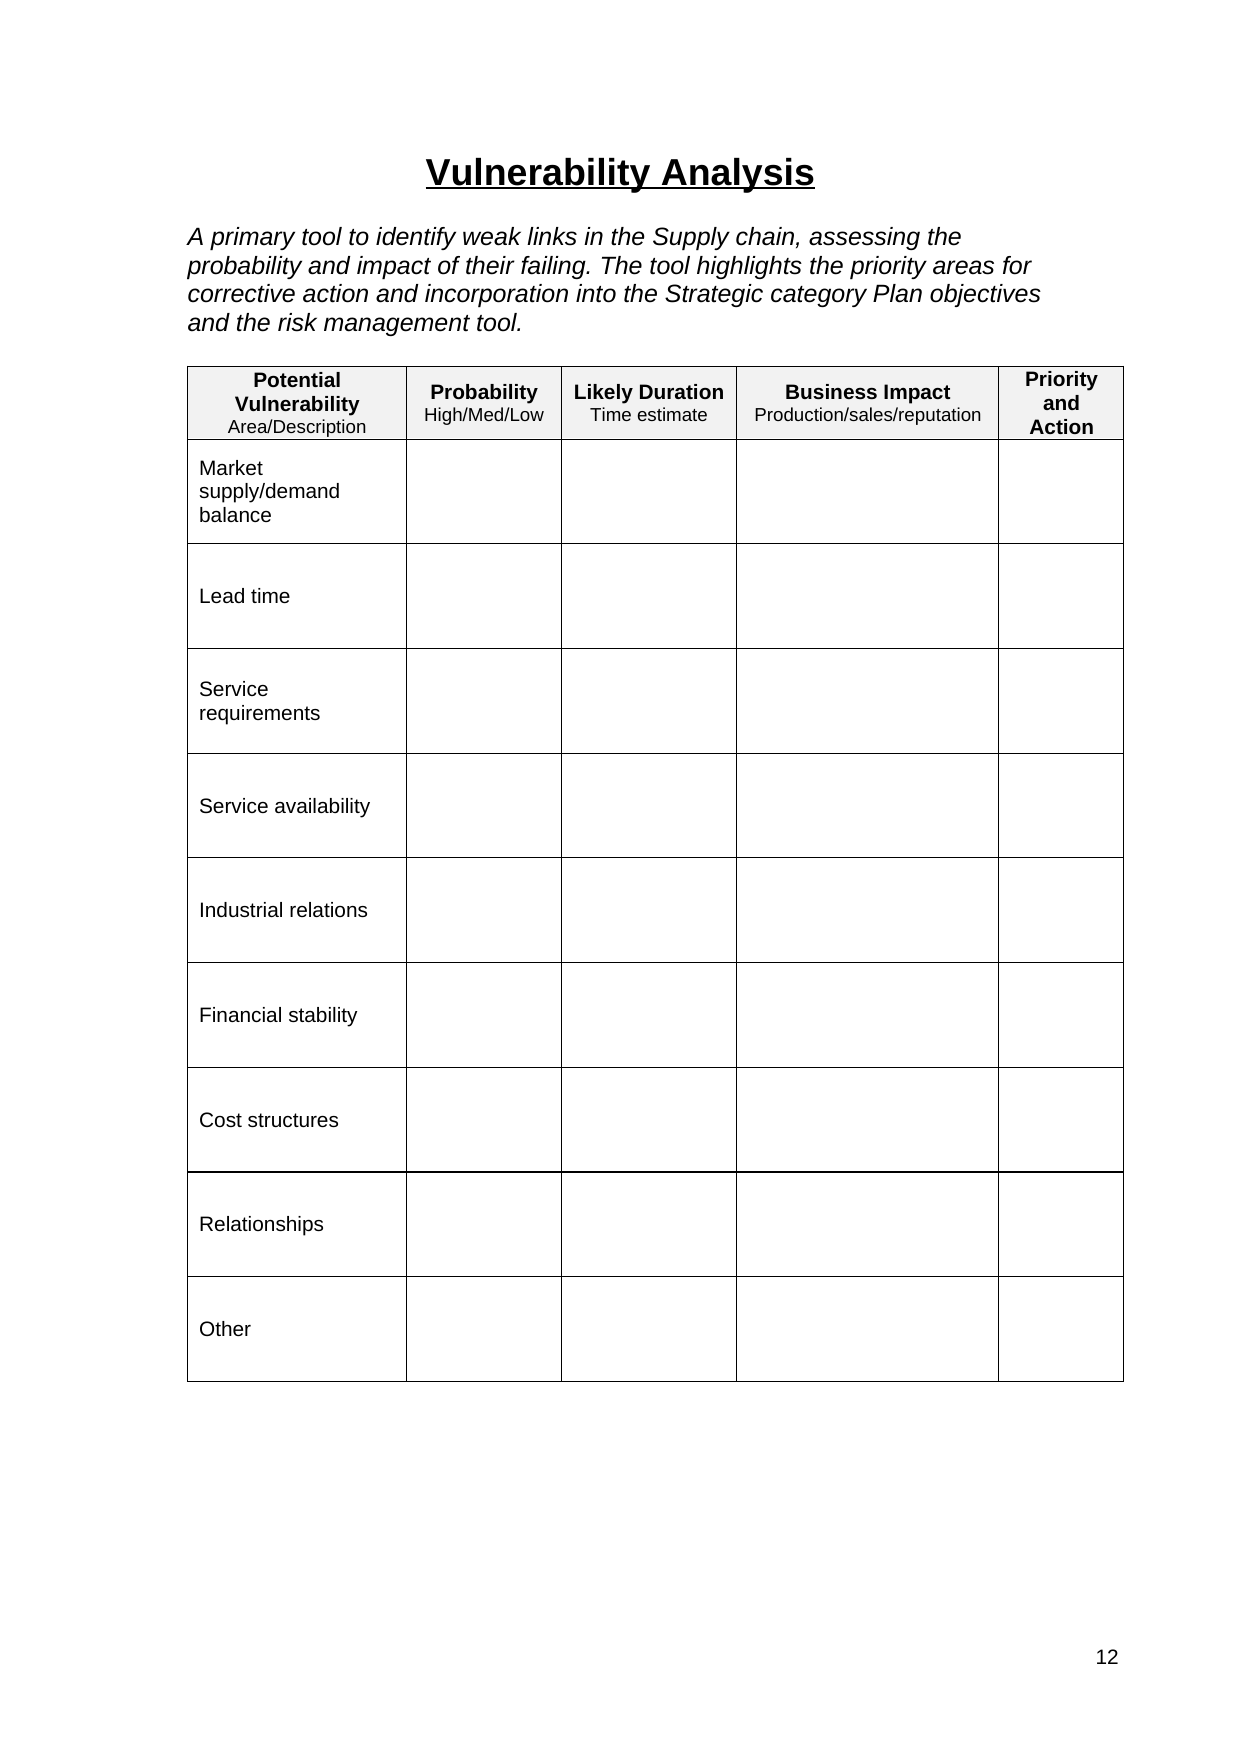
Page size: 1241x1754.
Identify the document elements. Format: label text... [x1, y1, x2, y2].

table_cell [407, 544, 561, 648]
table_cell Lead time [188, 544, 406, 648]
table_header Likely Duration Time estimate [562, 367, 736, 438]
table_cell [737, 1173, 998, 1276]
table_cell [407, 963, 561, 1067]
table_cell [562, 544, 736, 648]
table_cell [737, 649, 998, 753]
table_cell [737, 1277, 998, 1381]
table_cell Market supply/demand balance [188, 440, 406, 543]
table_cell Cost structures [188, 1068, 406, 1171]
table_cell [562, 1173, 736, 1276]
table_header Potential Vulnerability Area/Description [188, 367, 406, 438]
table_cell [999, 1068, 1123, 1171]
table_cell [562, 754, 736, 857]
table_cell [999, 440, 1123, 543]
table_cell [407, 440, 561, 543]
table_cell [737, 1068, 998, 1171]
table_cell [407, 754, 561, 857]
table_cell [407, 1277, 561, 1381]
table_header Business Impact Production/sales/reputation [737, 367, 998, 438]
table_cell [737, 963, 998, 1067]
table_cell [562, 1068, 736, 1171]
table_cell Service requirements [188, 649, 406, 753]
table_cell [999, 754, 1123, 857]
table_cell [999, 649, 1123, 753]
table_cell Industrial relations [188, 858, 406, 962]
table_cell [999, 544, 1123, 648]
table_cell [407, 1068, 561, 1171]
table_cell [407, 1173, 561, 1276]
table_cell [999, 1277, 1123, 1381]
table_cell [562, 440, 736, 543]
table_cell [407, 649, 561, 753]
text A primary tool to identify weak links in the Supply chain, assessing the probability and impact of their failing. The tool highlights the priority areas for corrective action and incorporation into the Strategic category Plan objectives and the risk management tool. [187, 222, 1053, 337]
table_cell [999, 858, 1123, 962]
table_cell Financial stability [188, 963, 406, 1067]
table_cell Service availability [188, 754, 406, 857]
table_cell [562, 649, 736, 753]
table_header Priority and Action [999, 367, 1123, 438]
table_cell [737, 754, 998, 857]
table_cell [407, 858, 561, 962]
subtitle Vulnerability Analysis [187, 150, 1053, 193]
table_cell [737, 544, 998, 648]
table_cell Relationships [188, 1173, 406, 1276]
table_cell [737, 440, 998, 543]
table_cell Other [188, 1277, 406, 1381]
table_header Probability High/Med/Low [407, 367, 561, 438]
table_cell [999, 963, 1123, 1067]
table_cell [562, 963, 736, 1067]
table_cell [562, 858, 736, 962]
table_cell [737, 858, 998, 962]
table_cell [562, 1277, 736, 1381]
table_cell [999, 1173, 1123, 1276]
